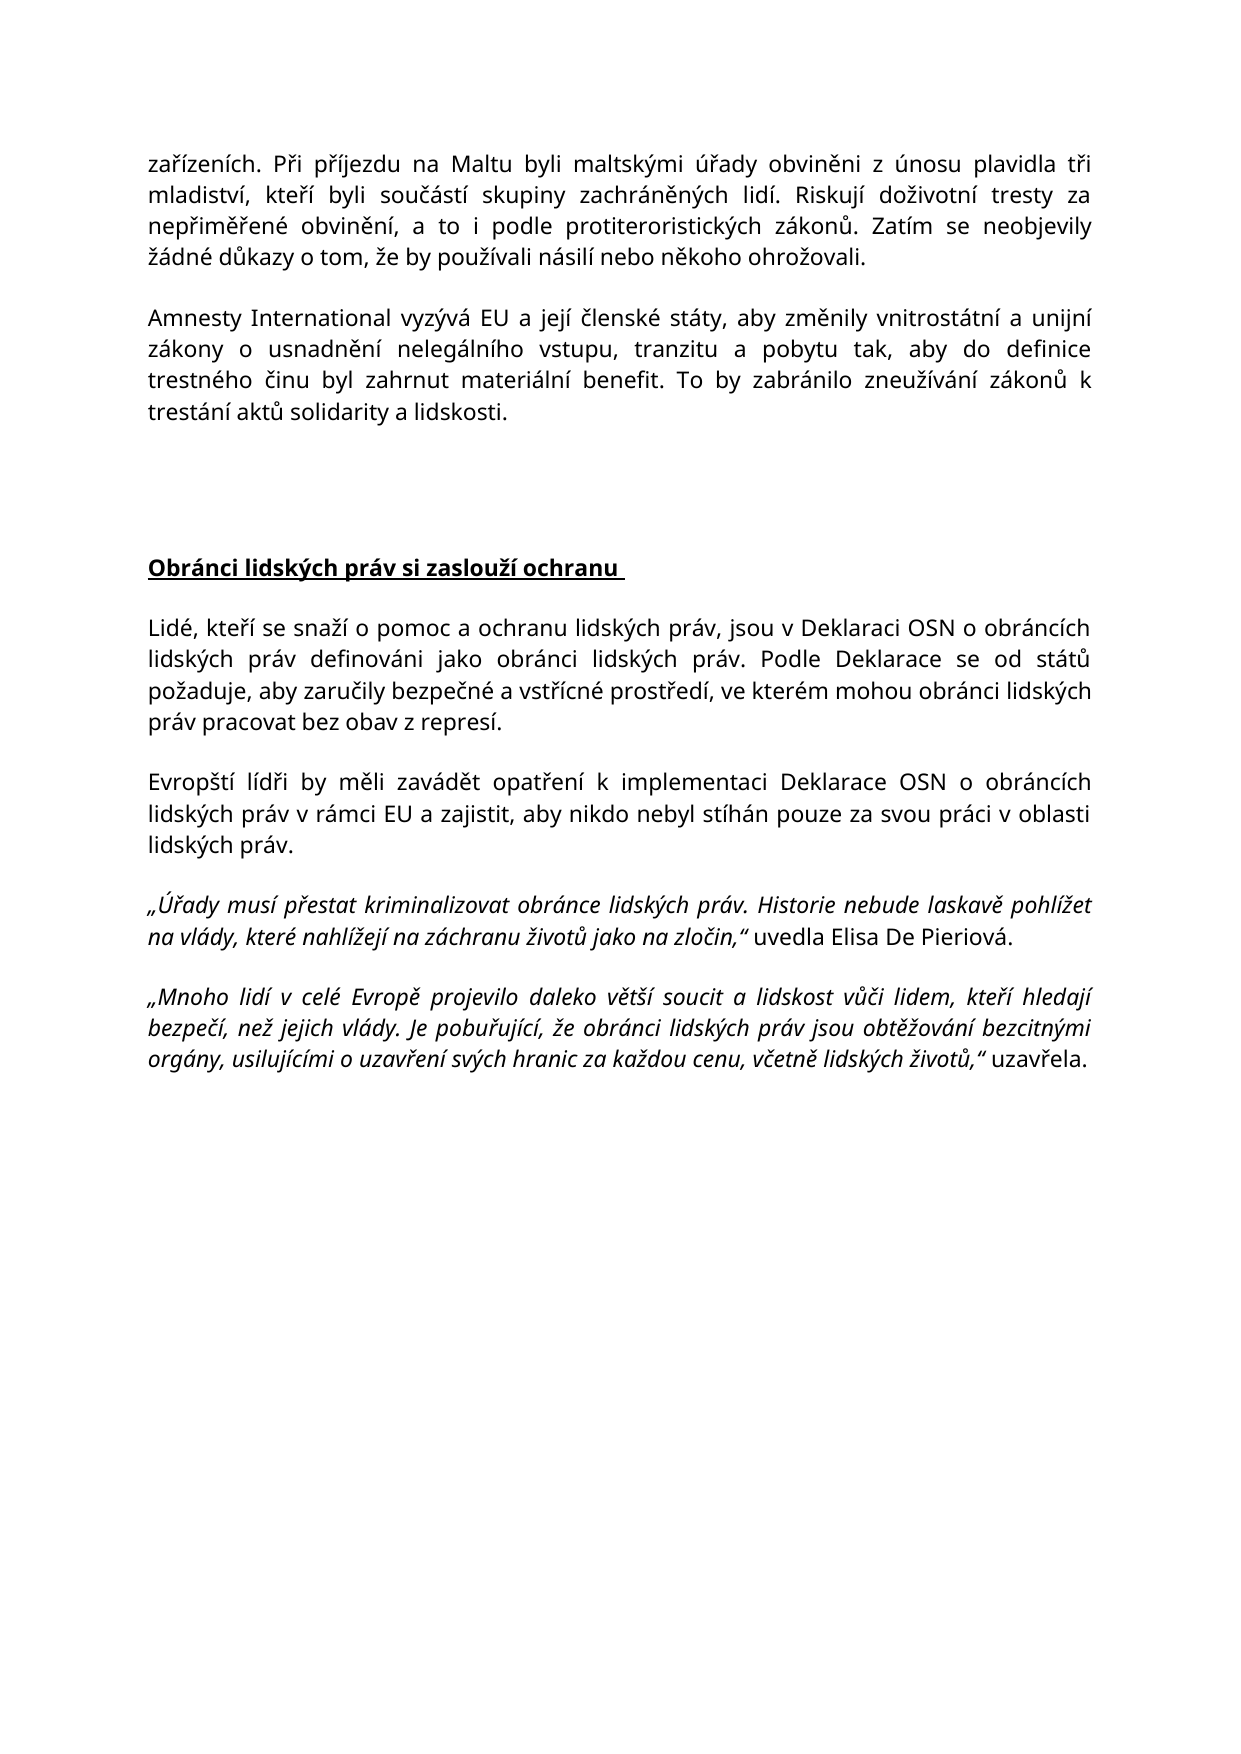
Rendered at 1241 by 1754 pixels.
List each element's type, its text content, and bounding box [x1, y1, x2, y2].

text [148, 148, 1093, 273]
text Amnesty International vyzývá EU a její členské státy, aby změnily vnitrostátní a unijní zákony o usnadnění nelegálního vstupu, tranzitu a pobytu tak, aby do definice trestného činu byl zahrnut materiální benefit. To by zabránilo zneužívání zákonů k trestání aktů solidarity a lidskosti. [148, 302, 1093, 427]
text Obránci lidských práv si zaslouží ochranu [148, 552, 1093, 583]
text „Mnoho lidí v celé Evropě projevilo daleko větší soucit a lidskost vůči lidem, kteří hledají bezpečí, než jejich vlády. Je pobuřující, že obránci lidských práv jsou obtěžování bezcitnými orgány, usilujícími o uzavření svých hranic za každou cenu, včetně lidských životů,“ uzavřela. [148, 981, 1093, 1075]
text Evropští lídři by měli zavádět opatření k implementaci Deklarace OSN o obráncích lidských práv v rámci EU a zajistit, aby nikdo nebyl stíhán pouze za svou práci v oblasti lidských práv. [148, 766, 1093, 860]
text „Úřady musí přestat kriminalizovat obránce lidských práv. Historie nebude laskavě pohlížet na vlády, které nahlížejí na záchranu životů jako na zločin,“ uvedla Elisa De Pieriová. [148, 889, 1093, 952]
text Lidé, kteří se snaží o pomoc a ochranu lidských práv, jsou v Deklaraci OSN o obráncích lidských práv definováni jako obránci lidských práv. Podle Deklarace se od států požaduje, aby zaručily bezpečné a vstřícné prostředí, ve kterém mohou obránci lidských práv pracovat bez obav z represí. [148, 612, 1093, 737]
